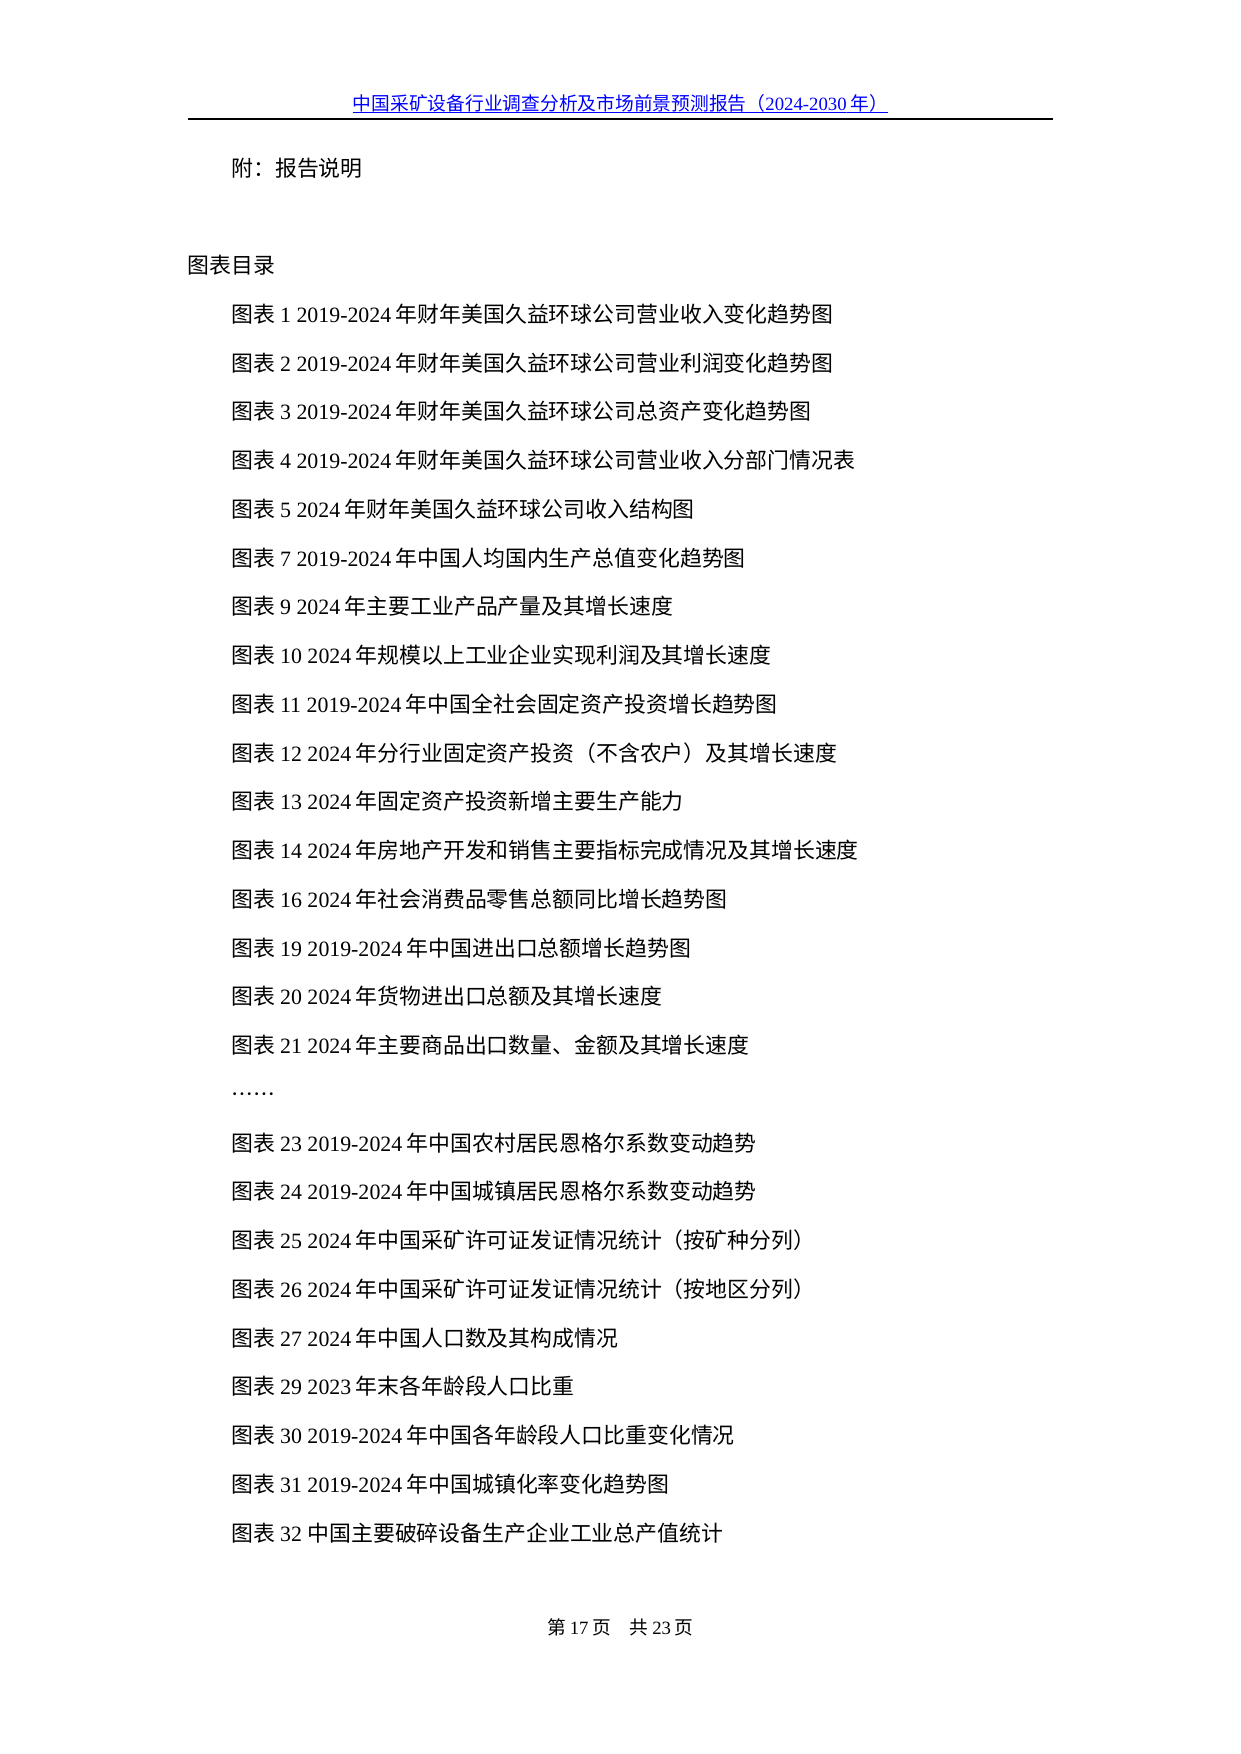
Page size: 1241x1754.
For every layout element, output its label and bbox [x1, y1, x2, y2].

text [187, 150, 1053, 1548]
